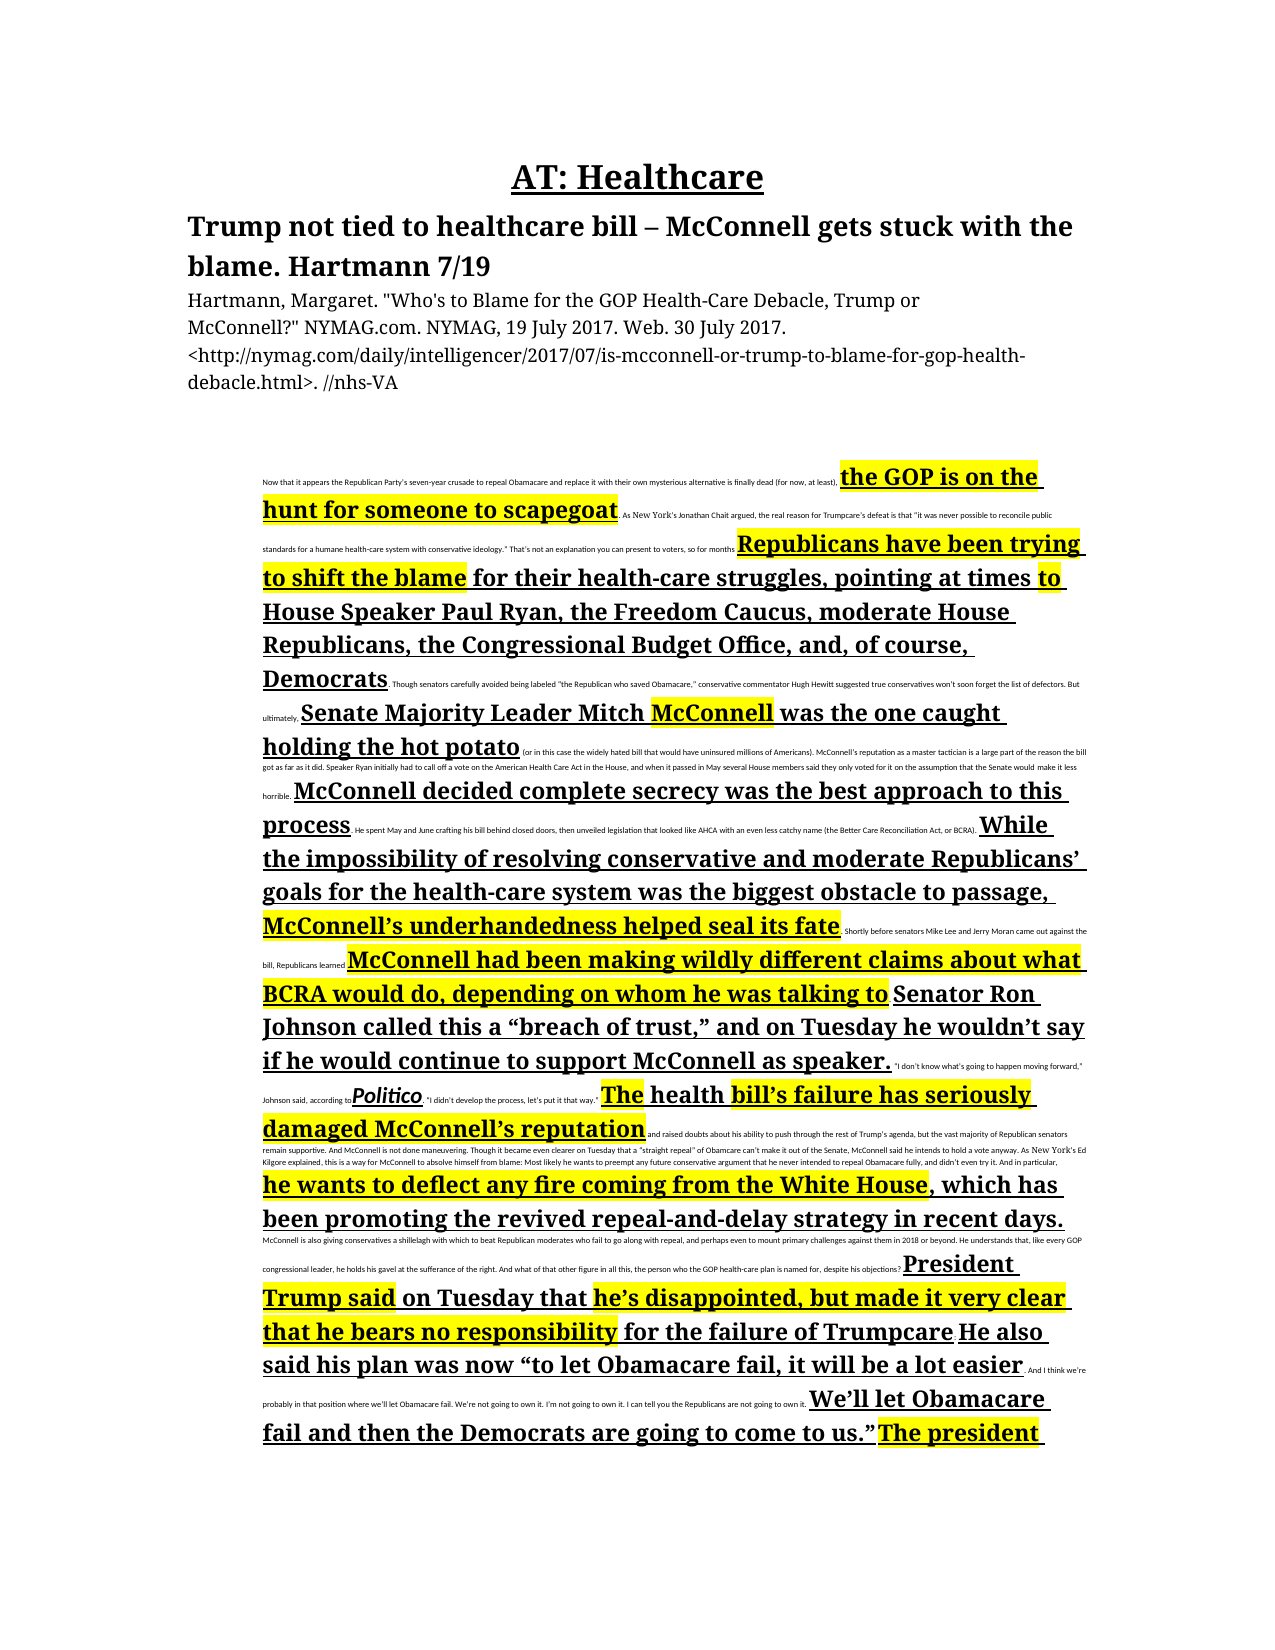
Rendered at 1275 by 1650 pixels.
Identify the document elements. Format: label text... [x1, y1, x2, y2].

subtitle Trump not tied to healthcare bill – McConnell gets stuck with the blame. Hartmann 7/19 [187, 207, 1087, 284]
text Hartmann, Margaret. "Who's to Blame for the GOP Health-Care Debacle, Trump or McConnell?" NYMAG.com. NYMAG, 19 July 2017. Web. 30 July 2017. <http://nymag.com/daily/intelligencer/2017/07/is-mcconnell-or-trump-to-blame-for-gop-health-debacle.html>. //nhs-VA [187, 287, 1087, 395]
subtitle AT: Healthcare [187, 154, 1087, 199]
